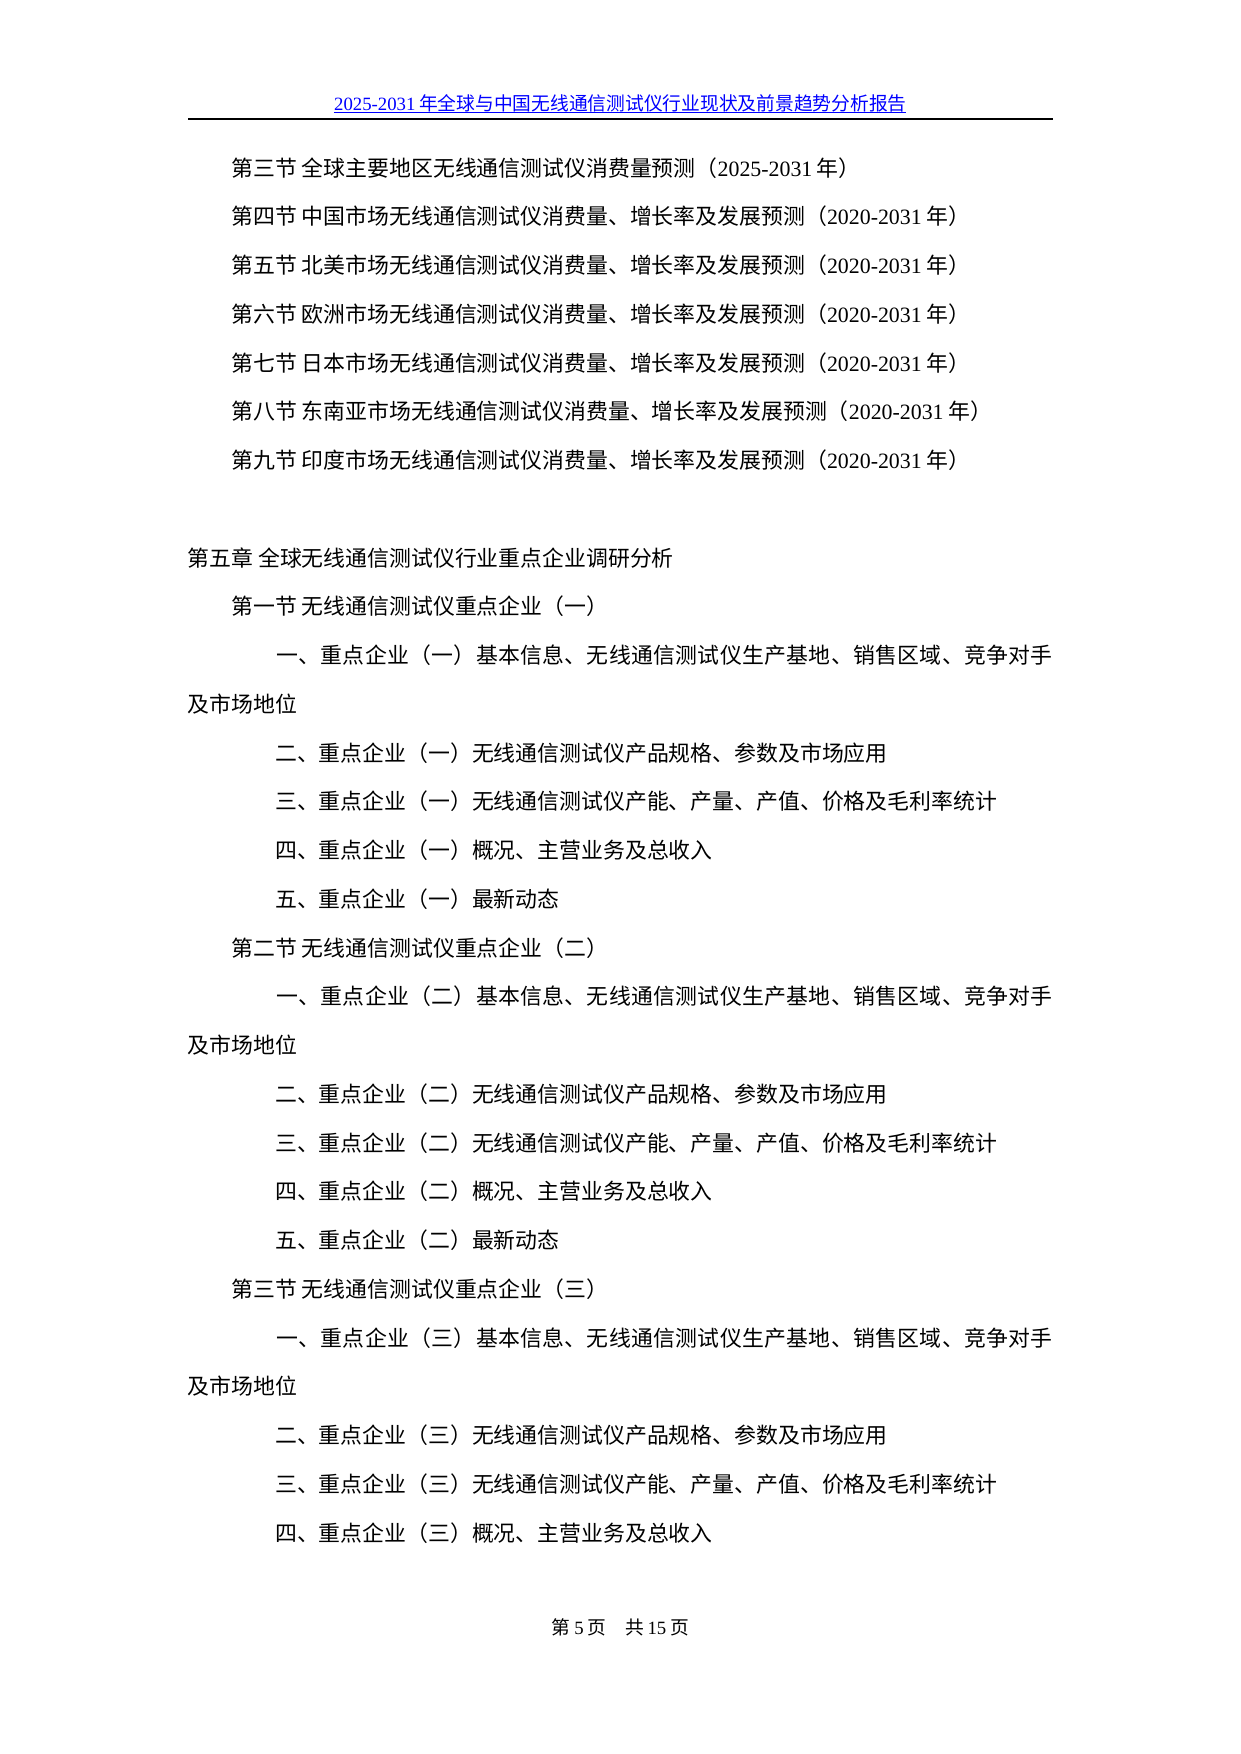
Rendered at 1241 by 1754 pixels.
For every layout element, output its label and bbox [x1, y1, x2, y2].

text [187, 150, 1053, 1548]
